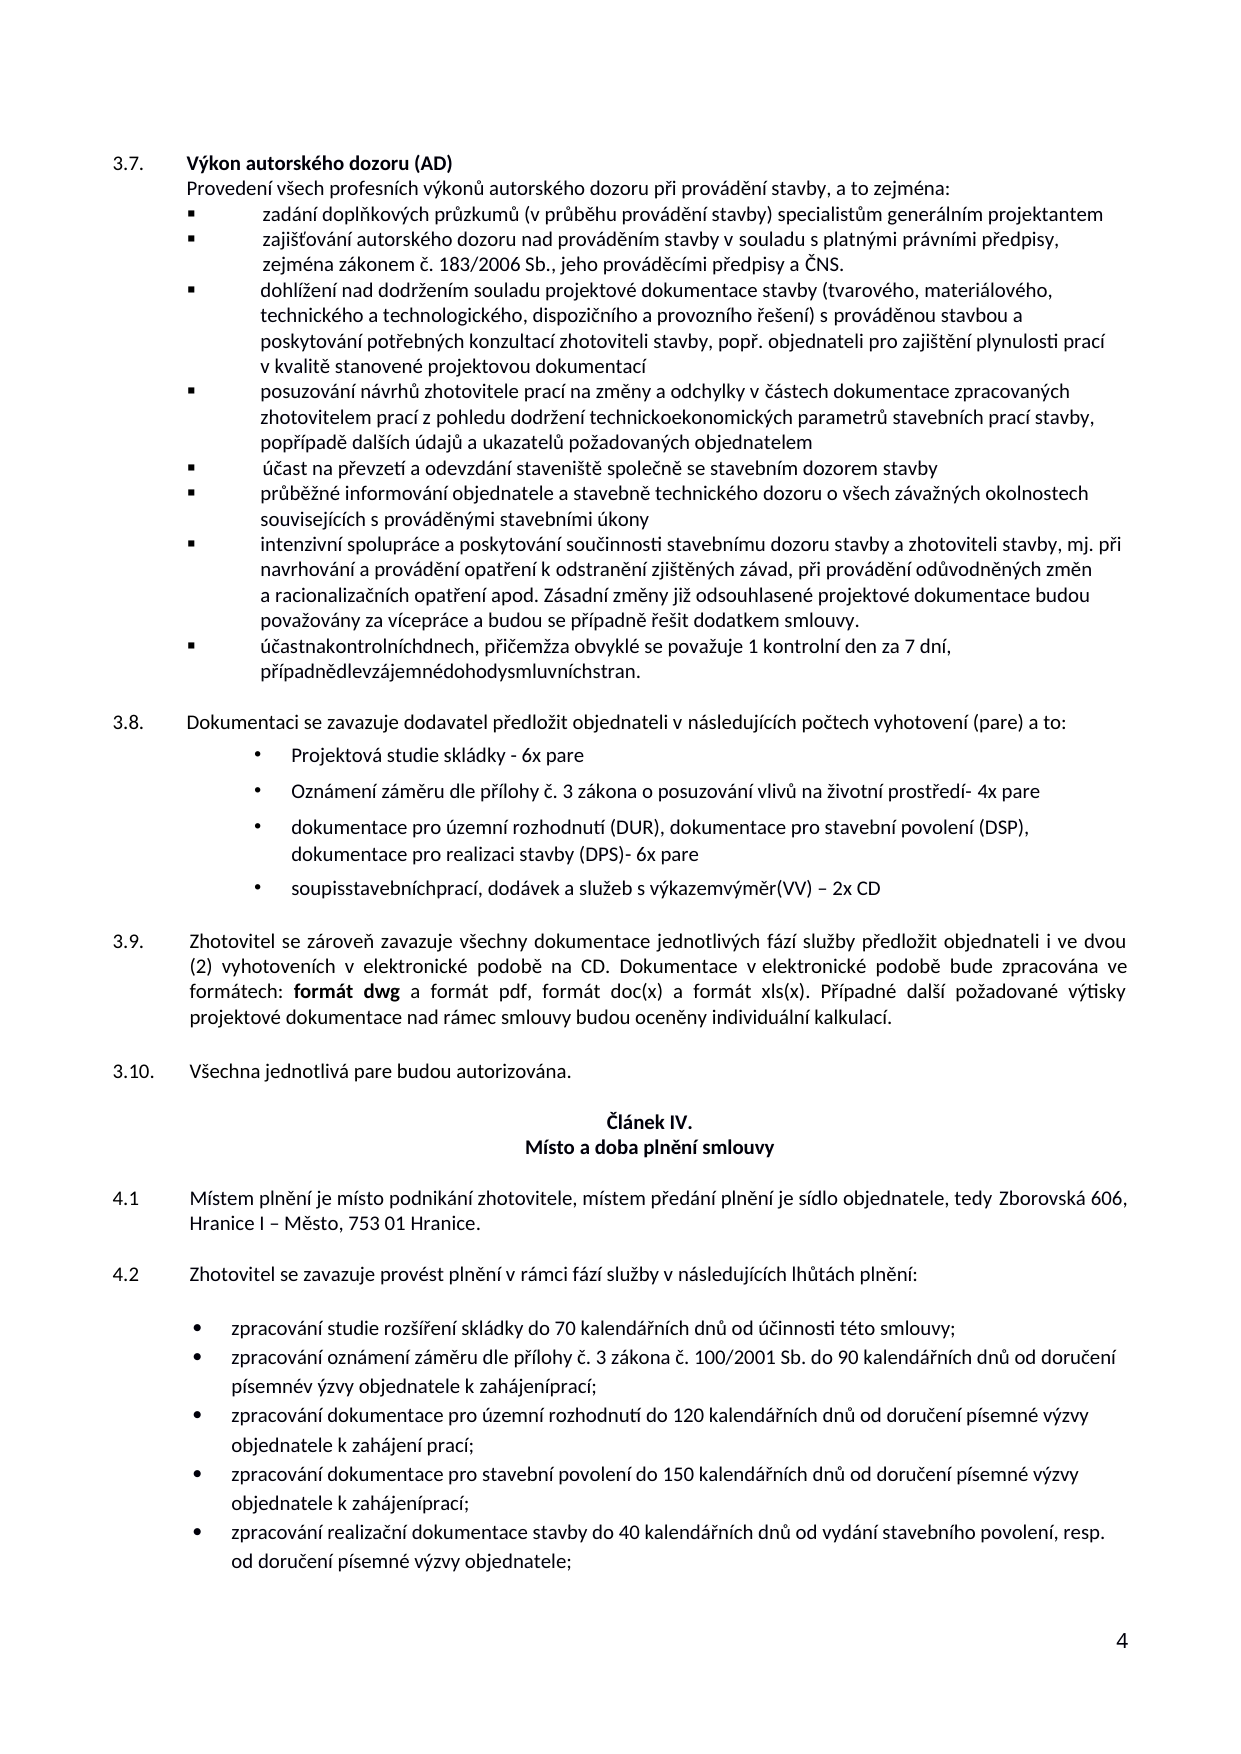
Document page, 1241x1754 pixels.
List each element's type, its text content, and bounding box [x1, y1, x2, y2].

list průběžné informování objednatele a stavebně technického dozoru o všech závažných okolnostech souvisejících s prováděnými stavebními úkony [186, 480, 1128, 531]
list Všechna jednotlivá pare budou autorizována. [112, 1058, 1128, 1083]
list Zhotovitel se zároveň zavazuje všechny dokumentace jednotlivých fází služby předložit objednateli i ve dvou (2) vyhotoveních v elektronické podobě na CD. Dokumentace v elektronické podobě bude zpracována ve formátech: formát dwg a formát pdf, formát doc(x) a formát xls(x). Případné další požadované výtisky projektové dokumentace nad rámec smlouvy budou oceněny individuální kalkulací. [112, 928, 1128, 1029]
list zadání doplňkových průzkumů (v průběhu provádění stavby) specialistům generálním projektantem [186, 201, 1128, 226]
list posuzování návrhů zhotovitele prací na změny a odchylky v částech dokumentace zpracovaných zhotovitelem prací z pohledu dodržení technickoekonomických parametrů stavebních prací stavby, popřípadě dalších údajů a ukazatelů požadovaných objednatelem [186, 379, 1128, 455]
list Dokumentaci se zavazuje dodavatel předložit objednateli v následujících počtech vyhotovení (pare) a to: [112, 709, 1128, 734]
text Provedení všech profesních výkonů autorského dozoru při provádění stavby, a to zejména: [186, 175, 1128, 201]
list zpracování dokumentace pro územní rozhodnutí do 120 kalendářních dnů od doručení písemné výzvy objednatele k zahájení prací; [194, 1403, 1128, 1457]
list dokumentace pro územní rozhodnutí (DUR), dokumentace pro stavební povolení (DSP), dokumentace pro realizaci stavby (DPS)- 6x pare [253, 806, 1128, 867]
list intenzivní spolupráce a poskytování součinnosti stavebnímu dozoru stavby a zhotoviteli stavby, mj. při navrhování a provádění opatření k odstranění zjištěných závad, při provádění odůvodněných změn a racionalizačních opatření apod. Zásadní změny již odsouhlasené projektové dokumentace budou považovány za vícepráce a budou se případně řešit dodatkem smlouvy. [186, 531, 1128, 633]
list zpracování realizační dokumentace stavby do 40 kalendářních dnů od vydání stavebního povolení, resp. od doručení písemné výzvy objednatele; [194, 1519, 1128, 1574]
list Místem plnění je místo podnikání zhotovitele, místem předání plnění je sídlo objednatele, tedy Zborovská 606, Hranice I – Město, 753 01 Hranice. [112, 1185, 1128, 1236]
list zpracování oznámení záměru dle přílohy č. 3 zákona č. 100/2001 Sb. do 90 kalendářních dnů od doručení písemnév ýzvy objednatele k zahájeníprací; [194, 1344, 1128, 1399]
list Výkon autorského dozoru (AD) [112, 150, 1128, 175]
list Projektová studie skládky - 6x pare [253, 734, 1128, 770]
list účast na převzetí a odevzdání staveniště společně se stavebním dozorem stavby [186, 455, 1128, 480]
list účastnakontrolníchdnech, přičemžza obvyklé se považuje 1 kontrolní den za 7 dní, případnědlevzájemnédohodysmluvníchstran. [186, 633, 1128, 684]
list Zhotovitel se zavazuje provést plnění v rámci fází služby v následujících lhůtách plnění: [112, 1261, 1128, 1287]
text Místo a doba plnění smlouvy [172, 1134, 1128, 1160]
list soupisstavebníchprací, dodávek a služeb s výkazemvýměr(VV) – 2x CD [253, 867, 1128, 902]
list Oznámení záměru dle přílohy č. 3 zákona o posuzování vlivů na životní prostředí- 4x pare [253, 770, 1128, 806]
list zpracování studie rozšíření skládky do 70 kalendářních dnů od účinnosti této smlouvy; [194, 1315, 1128, 1341]
list zajišťování autorského dozoru nad prováděním stavby v souladu s platnými právními předpisy, zejména zákonem č. 183/2006 Sb., jeho prováděcími předpisy a ČNS. [186, 226, 1128, 277]
list zpracování dokumentace pro stavební povolení do 150 kalendářních dnů od doručení písemné výzvy objednatele k zahájeníprací; [194, 1461, 1128, 1516]
list dohlížení nad dodržením souladu projektové dokumentace stavby (tvarového, materiálového, technického a technologického, dispozičního a provozního řešení) s prováděnou stavbou a poskytování potřebných konzultací zhotoviteli stavby, popř. objednateli pro zajištění plynulosti prací v kvalitě stanovené projektovou dokumentací [186, 277, 1128, 379]
text Článek IV. [172, 1109, 1128, 1134]
